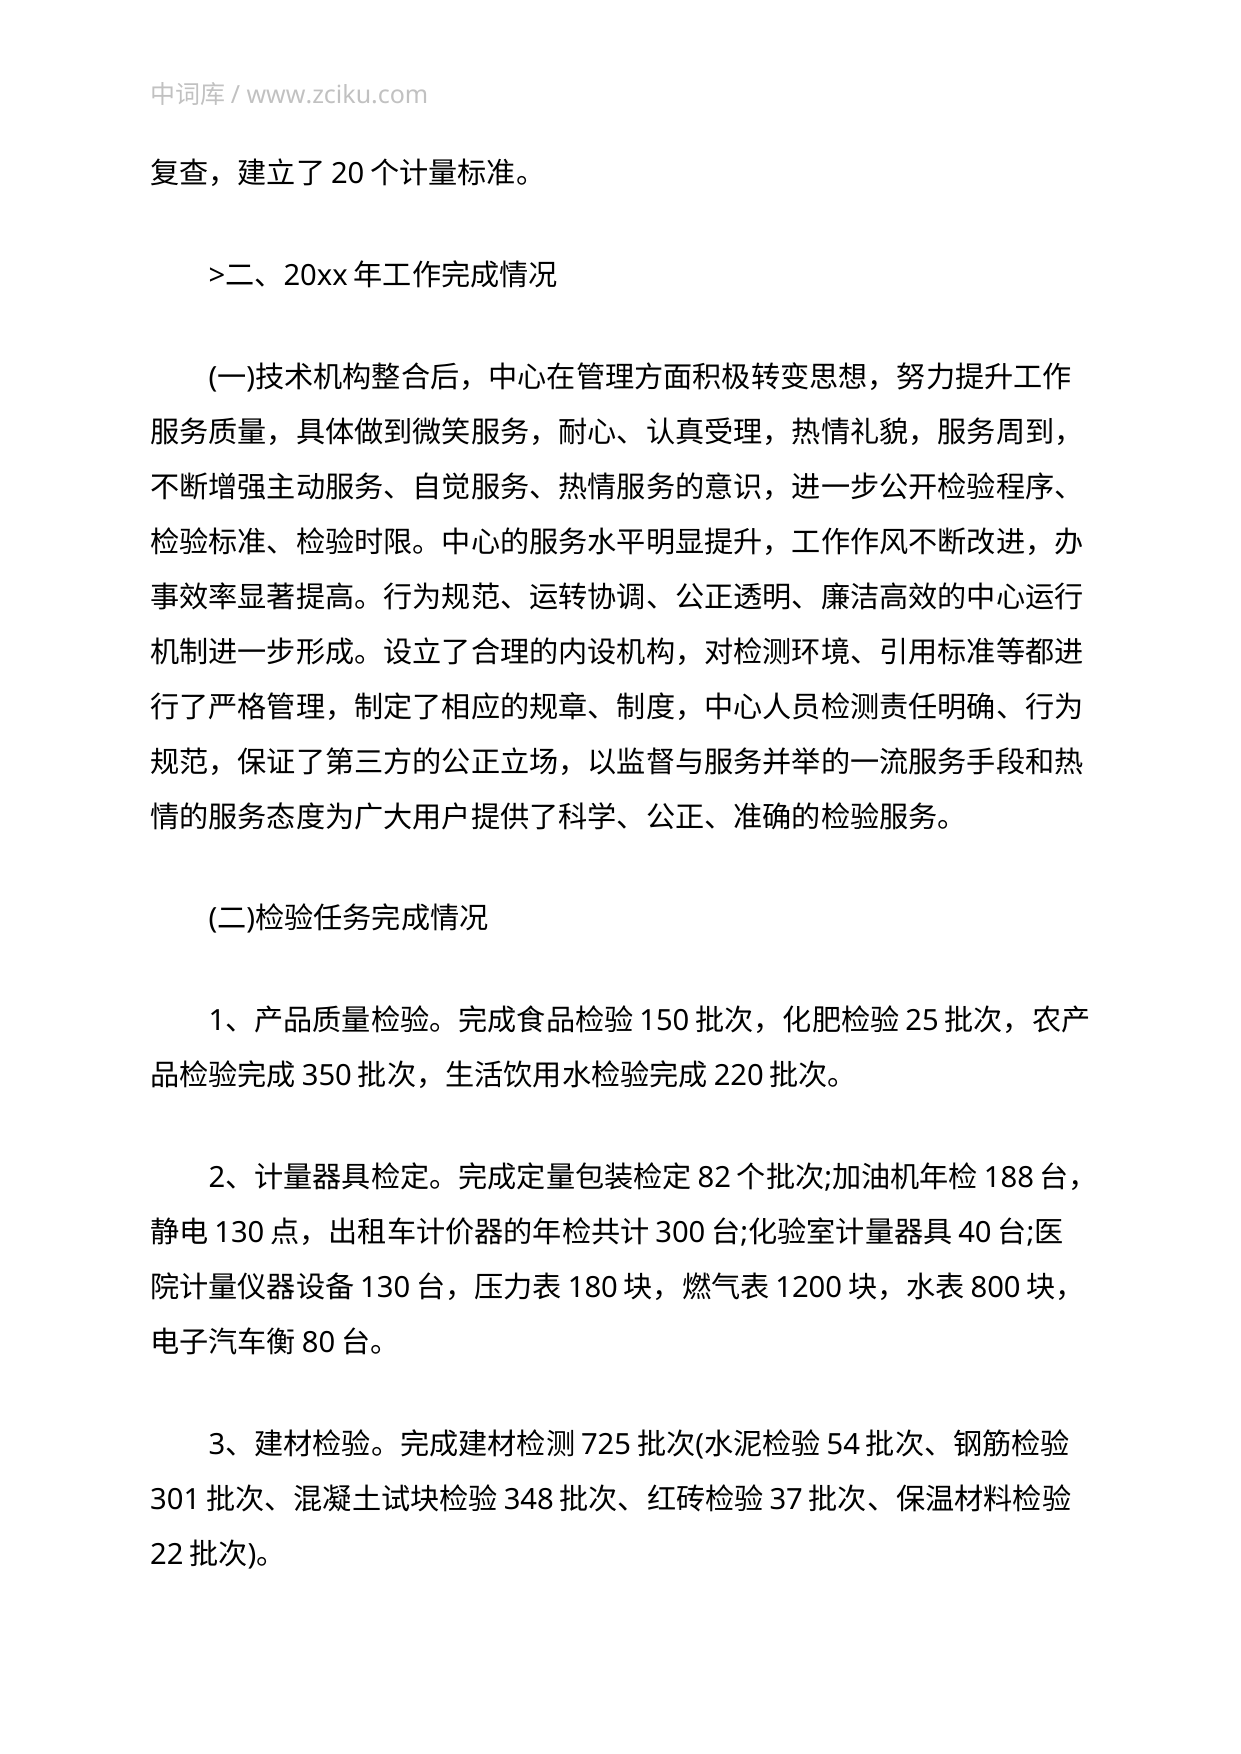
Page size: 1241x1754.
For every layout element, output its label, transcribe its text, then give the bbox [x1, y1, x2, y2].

text 2、计量器具检定。完成定量包装检定82个批次;加油机年检188台，静电130点，出租车计价器的年检共计300台;化验室计量器具40台;医院计量仪器设备130台，压力表180块，燃气表1200块，水表800块，电子汽车衡80台。 [150, 1154, 1090, 1361]
text >二、20xx年工作完成情况 [150, 252, 1090, 294]
text (一)技术机构整合后，中心在管理方面积极转变思想，努力提升工作服务质量，具体做到微笑服务，耐心、认真受理，热情礼貌，服务周到，不断增强主动服务、自觉服务、热情服务的意识，进一步公开检验程序、检验标准、检验时限。中心的服务水平明显提升，工作作风不断改进，办事效率显著提高。行为规范、运转协调、公正透明、廉洁高效的中心运行机制进一步形成。设立了合理的内设机构，对检测环境、引用标准等都进行了严格管理，制定了相应的规章、制度，中心人员检测责任明确、行为规范，保证了第三方的公正立场，以监督与服务并举的一流服务手段和热情的服务态度为广大用户提供了科学、公正、准确的检验服务。 [150, 354, 1090, 836]
text (二)检验任务完成情况 [150, 895, 1090, 937]
text 3、建材检验。完成建材检测725批次(水泥检验54批次、钢筋检验301批次、混凝土试块检验348批次、红砖检验37批次、保温材料检验22批次)。 [150, 1421, 1090, 1573]
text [150, 150, 1090, 192]
text 1、产品质量检验。完成食品检验150批次，化肥检验25批次，农产品检验完成350批次，生活饮用水检验完成220批次。 [150, 997, 1090, 1094]
